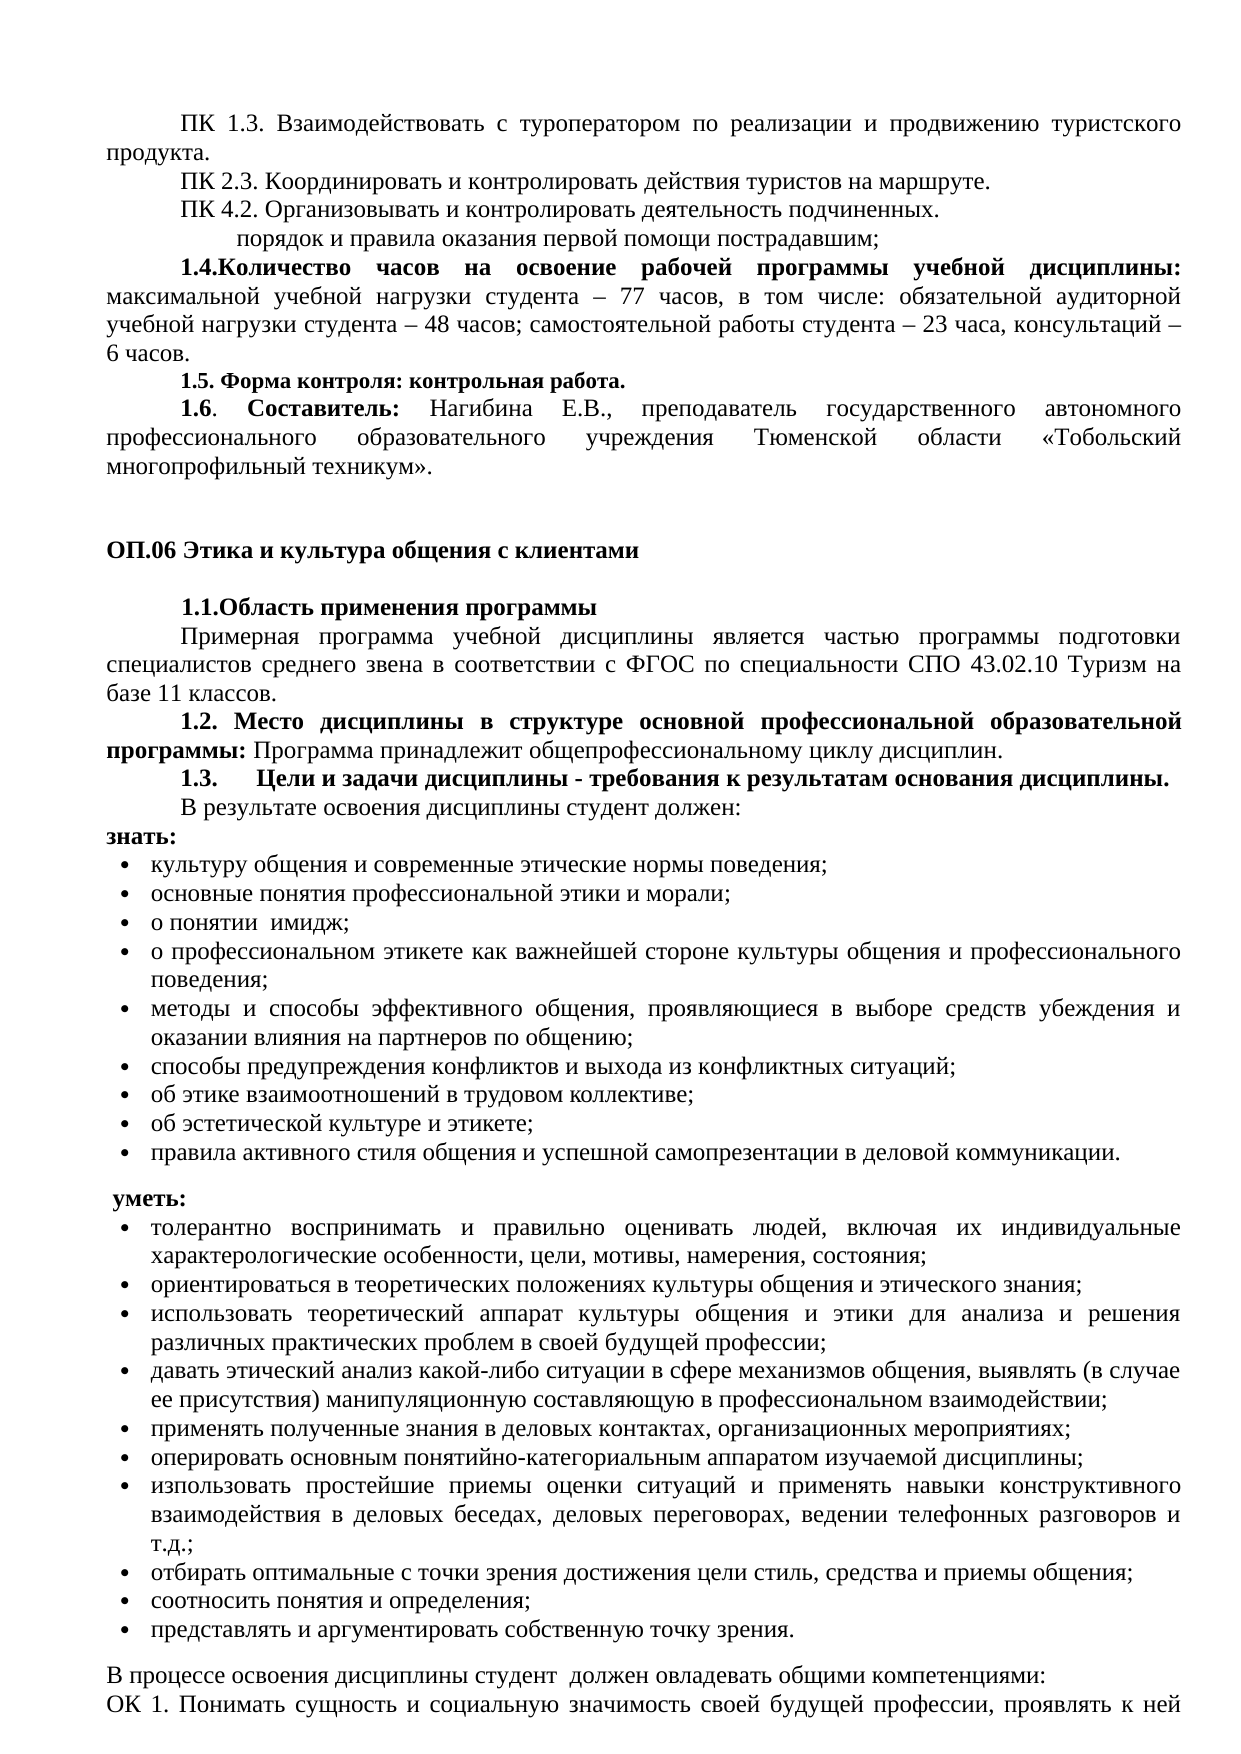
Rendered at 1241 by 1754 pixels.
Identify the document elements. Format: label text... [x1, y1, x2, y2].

list использовать теоретический аппарат культуры общения и этики для анализа и решения различных практических проблем в своей будущей профессии; [121, 1298, 1182, 1356]
list о профессиональном этикете как важнейшей стороне культуры общения и профессионального поведения; [121, 936, 1182, 993]
list давать этический анализ какой-либо ситуации в сфере механизмов общения, выявлять (в случае ее присутствия) манипуляционную составляющую в профессиональном взаимодействии; [121, 1356, 1182, 1413]
text 1.5. Форма контроля: контрольная работа. [106, 367, 1182, 393]
text ПК 4.2. Организовывать и контролировать деятельность подчиненных. [106, 194, 1182, 223]
subtitle 1.1.Область применения программы [106, 563, 1182, 621]
list представлять и аргументировать собственную точку зрения. [121, 1614, 1182, 1643]
list правила активного стиля общения и успешной самопрезентации в деловой коммуникации. [121, 1137, 1182, 1166]
list применять полученные знания в деловых контактах, организационных мероприятиях; [121, 1413, 1182, 1442]
list толерантно воспринимать и правильно оценивать людей, включая их индивидуальные характерологические особенности, цели, мотивы, намерения, состояния; [121, 1212, 1182, 1269]
text ПК 1.3. Взаимодействовать с туроператором по реализации и продвижению туристского продукта. [106, 108, 1182, 166]
subtitle Цели и задачи дисциплины - требования к результатам основания дисциплины. [106, 763, 1182, 792]
list ориентироваться в теоретических положениях культуры общения и этического знания; [121, 1269, 1182, 1298]
list об этике взаимоотношений в трудовом коллективе; [121, 1079, 1182, 1108]
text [106, 1689, 1182, 1718]
list культуру общения и современные этические нормы поведения; [121, 849, 1182, 878]
text Примерная программа учебной дисциплины является частью программы подготовки специалистов среднего звена в соответствии с ФГОС по специальности СПО 43.02.10 Туризм на базе 11 классов. [106, 621, 1182, 707]
text В процессе освоения дисциплины студент должен овладевать общими компетенциями: [106, 1660, 1182, 1689]
list методы и способы эффективного общения, проявляющиеся в выборе средств убеждения и оказании влияния на партнеров по общению; [121, 993, 1182, 1051]
text ОП.06 Этика и культура общения с клиентами [106, 535, 1182, 563]
list о понятии имидж; [121, 907, 1182, 936]
text уметь: [106, 1183, 1182, 1212]
text 1.2. Место дисциплины в структуре основной профессиональной образовательной программы: Программа принадлежит общепрофессиональному циклу дисциплин. [106, 707, 1182, 763]
text 1.6. Составитель: Нагибина Е.В., преподаватель государственного автономного профессионального образовательного учреждения Тюменской области «Тобольский многопрофильный техникум». [106, 393, 1182, 480]
list способы предупреждения конфликтов и выхода из конфликтных ситуаций; [121, 1051, 1182, 1079]
text порядок и правила оказания первой помощи пострадавшим; [106, 223, 1182, 252]
list оперировать основным понятийно-категориальным аппаратом изучаемой дисциплины; [121, 1442, 1182, 1471]
list соотносить понятия и определения; [121, 1586, 1182, 1614]
list об эстетической культуре и этикете; [121, 1108, 1182, 1137]
text 1.4.Количество часов на освоение рабочей программы учебной дисциплины: максимальной учебной нагрузки студента – 77 часов, в том числе: обязательной аудиторной учебной нагрузки студента – 48 часов; самостоятельной работы студента – 23 часа, консультаций – 6 часов. [106, 252, 1182, 367]
list отбирать оптимальные с точки зрения достижения цели стиль, средства и приемы общения; [121, 1557, 1182, 1586]
text ПК 2.3. Координировать и контролировать действия туристов на маршруте. [106, 166, 1182, 194]
list основные понятия профессиональной этики и морали; [121, 878, 1182, 907]
text В результате освоения дисциплины студент должен: [106, 792, 1182, 821]
text знать: [106, 821, 1182, 849]
list изпользовать простейшие приемы оценки ситуаций и применять навыки конструктивного взаимодействия в деловых беседах, деловых переговорах, ведении телефонных разговоров и т.д.; [121, 1471, 1182, 1557]
